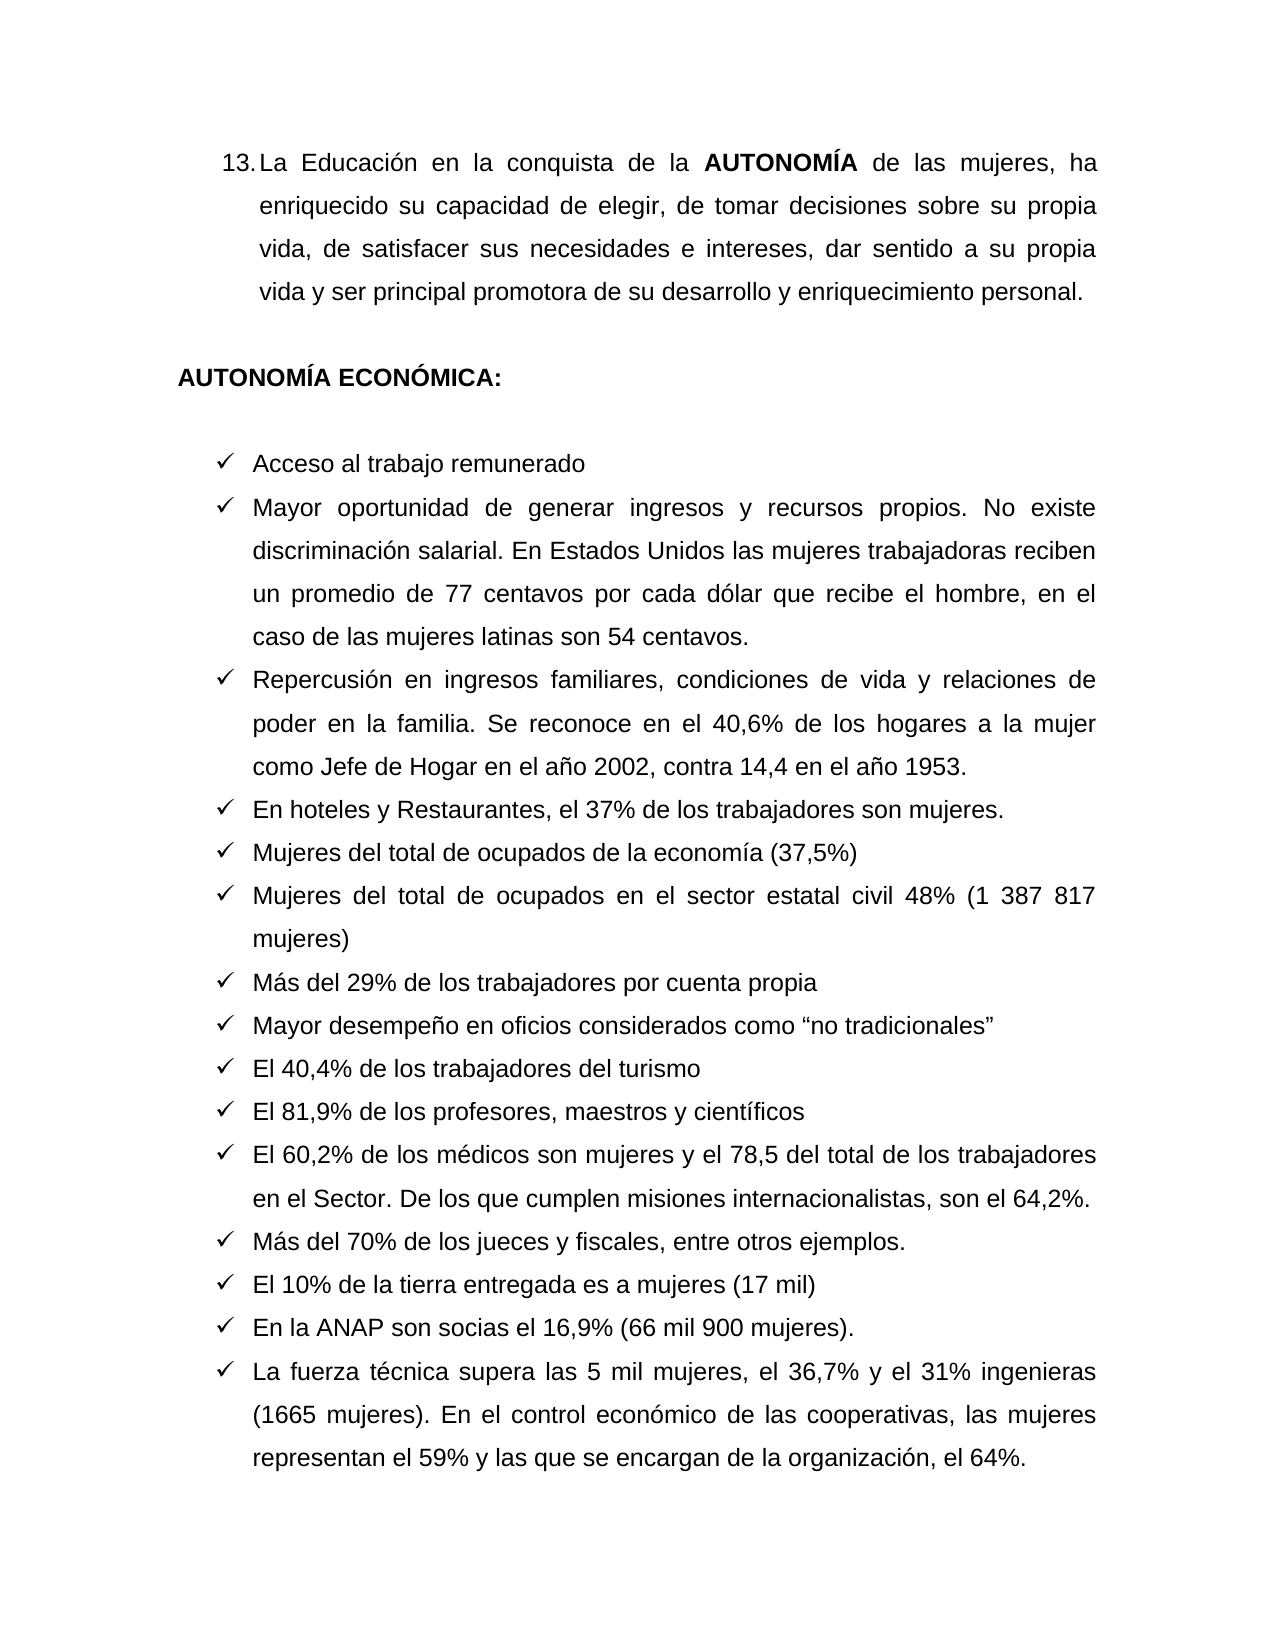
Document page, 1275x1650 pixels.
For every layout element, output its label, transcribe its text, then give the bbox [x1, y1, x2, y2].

list El 60,2% de los médicos son mujeres y el 78,5 del total de los trabajadores en el Sector. De los que cumplen misiones internacionalistas, son el 64,2%. [215, 1141, 1098, 1212]
list Mujeres del total de ocupados en el sector estatal civil 48% (1 387 817 mujeres) [215, 881, 1098, 953]
list Mayor oportunidad de generar ingresos y recursos propios. No existe discriminación salarial. En Estados Unidos las mujeres trabajadoras reciben un promedio de 77 centavos por cada dólar que recibe el hombre, en el caso de las mujeres latinas son 54 centavos. [215, 493, 1098, 651]
list En hoteles y Restaurantes, el 37% de los trabajadores son mujeres. [215, 795, 1098, 824]
list Más del 70% de los jueces y fiscales, entre otros ejemplos. [215, 1227, 1098, 1256]
list Acceso al trabajo remunerado [215, 449, 1098, 478]
list El 10% de la tierra entregada es a mujeres (17 mil) [215, 1270, 1098, 1299]
list El 81,9% de los profesores, maestros y científicos [215, 1097, 1098, 1126]
list Mujeres del total de ocupados de la economía (37,5%) [215, 838, 1098, 867]
list El 40,4% de los trabajadores del turismo [215, 1054, 1098, 1083]
list La fuerza técnica supera las 5 mil mujeres, el 36,7% y el 31% ingenieras (1665 mujeres). En el control económico de las cooperativas, las mujeres representan el 59% y las que se encargan de la organización, el 64%. [215, 1357, 1098, 1472]
list La Educación en la conquista de la AUTONOMÍA de las mujeres, ha enriquecido su capacidad de elegir, de tomar decisiones sobre su propia vida, de satisfacer sus necesidades e intereses, dar sentido a su propia vida y ser principal promotora de su desarrollo y enriquecimiento personal. [222, 148, 1098, 306]
list En la ANAP son socias el 16,9% (66 mil 900 mujeres). [215, 1313, 1098, 1342]
text AUTONOMÍA ECONÓMICA: [177, 363, 1098, 392]
list Mayor desempeño en oficios considerados como “no tradicionales” [215, 1011, 1098, 1040]
list Repercusión en ingresos familiares, condiciones de vida y relaciones de poder en la familia. Se reconoce en el 40,6% de los hogares a la mujer como Jefe de Hogar en el año 2002, contra 14,4 en el año 1953. [215, 665, 1098, 780]
list Más del 29% de los trabajadores por cuenta propia [215, 968, 1098, 996]
